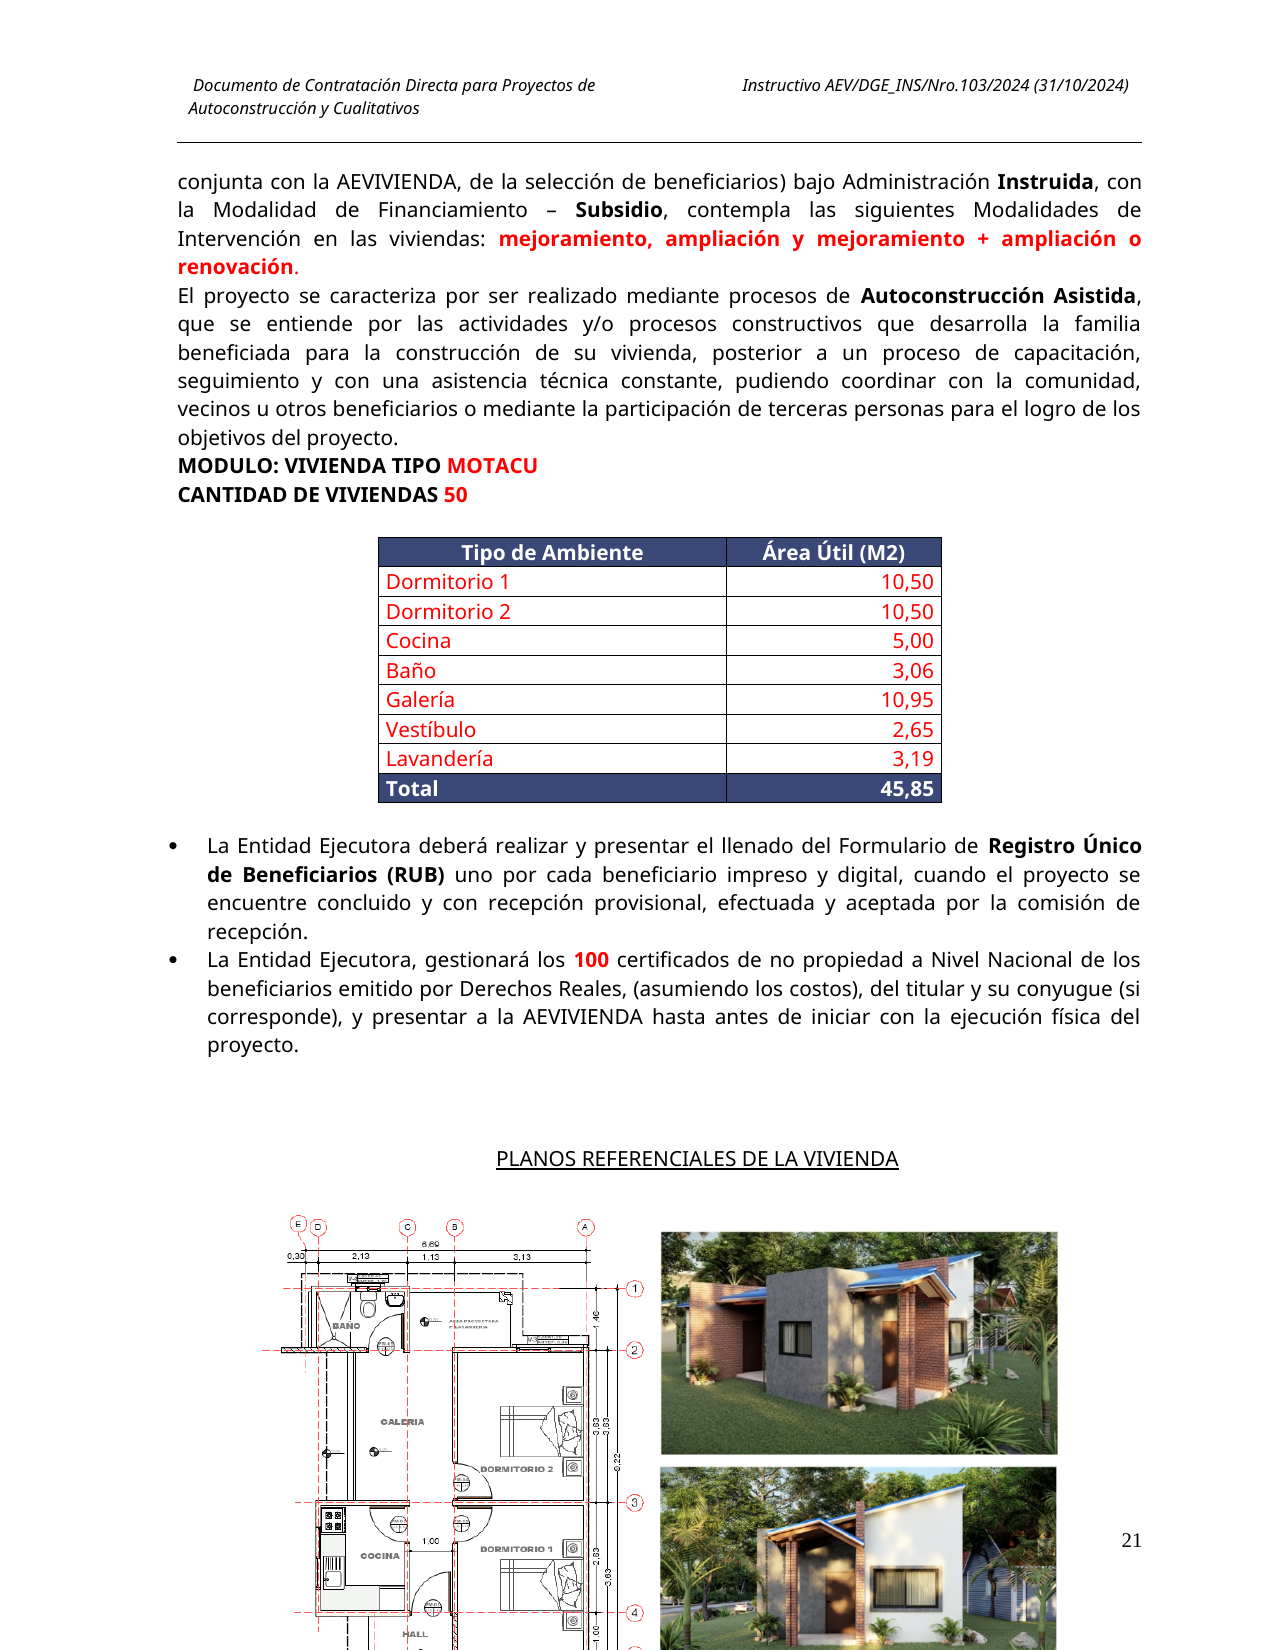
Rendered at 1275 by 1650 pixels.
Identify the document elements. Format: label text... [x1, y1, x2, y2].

table_cell 2,65 [727, 715, 941, 743]
table_cell 10,95 [727, 685, 941, 714]
picture [261, 1191, 1058, 1650]
list La Entidad Ejecutora deberá realizar y presentar el llenado del Formulario de Registro Único de Beneficiarios (RUB) uno por cada beneficiario impreso y digital, cuando el proyecto se encuentre concluido y con recepción provisional, efectuada y aceptada por la comisión de recepción. [169, 832, 1142, 945]
table_cell Lavandería [379, 744, 726, 773]
table_header Tipo de Ambiente [379, 538, 726, 566]
table_cell Cocina [379, 626, 726, 655]
table_header Área Útil (M2) [727, 538, 941, 566]
table_cell Dormitorio 1 [379, 567, 726, 596]
table_cell 10,50 [727, 567, 941, 596]
table_cell Dormitorio 2 [379, 597, 726, 625]
list La Entidad Ejecutora, gestionará los 100 certificados de no propiedad a Nivel Nacional de los beneficiarios emitido por Derechos Reales, (asumiendo los costos), del titular y su conyugue (si corresponde), y presentar a la AEVIVIENDA hasta antes de iniciar con la ejecución física del proyecto. [169, 945, 1142, 1059]
text MODULO: VIVIENDA TIPO MOTACU [177, 451, 1142, 480]
table_cell 3,06 [727, 656, 941, 684]
table_cell 5,00 [727, 626, 941, 655]
table_cell 10,50 [727, 597, 941, 625]
text CANTIDAD DE VIVIENDAS 50 [177, 480, 1142, 508]
table_cell Baño [379, 656, 726, 684]
table_cell 3,19 [727, 744, 941, 773]
table_cell Galería [379, 685, 726, 714]
table_cell 45,85 [727, 774, 941, 802]
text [177, 167, 1142, 281]
table_cell Total [379, 774, 726, 802]
text El proyecto se caracteriza por ser realizado mediante procesos de Autoconstrucción Asistida, que se entiende por las actividades y/o procesos constructivos que desarrolla la familia beneficiada para la construcción de su vivienda, posterior a un proceso de capacitación, seguimiento y con una asistencia técnica constante, pudiendo coordinar con la comunidad, vecinos u otros beneficiarios o mediante la participación de terceras personas para el logro de los objetivos del proyecto. [177, 281, 1142, 451]
table_cell Vestíbulo [379, 715, 726, 743]
list PLANOS REFERENCIALES DE LA VIVIENDA [252, 1144, 1142, 1173]
